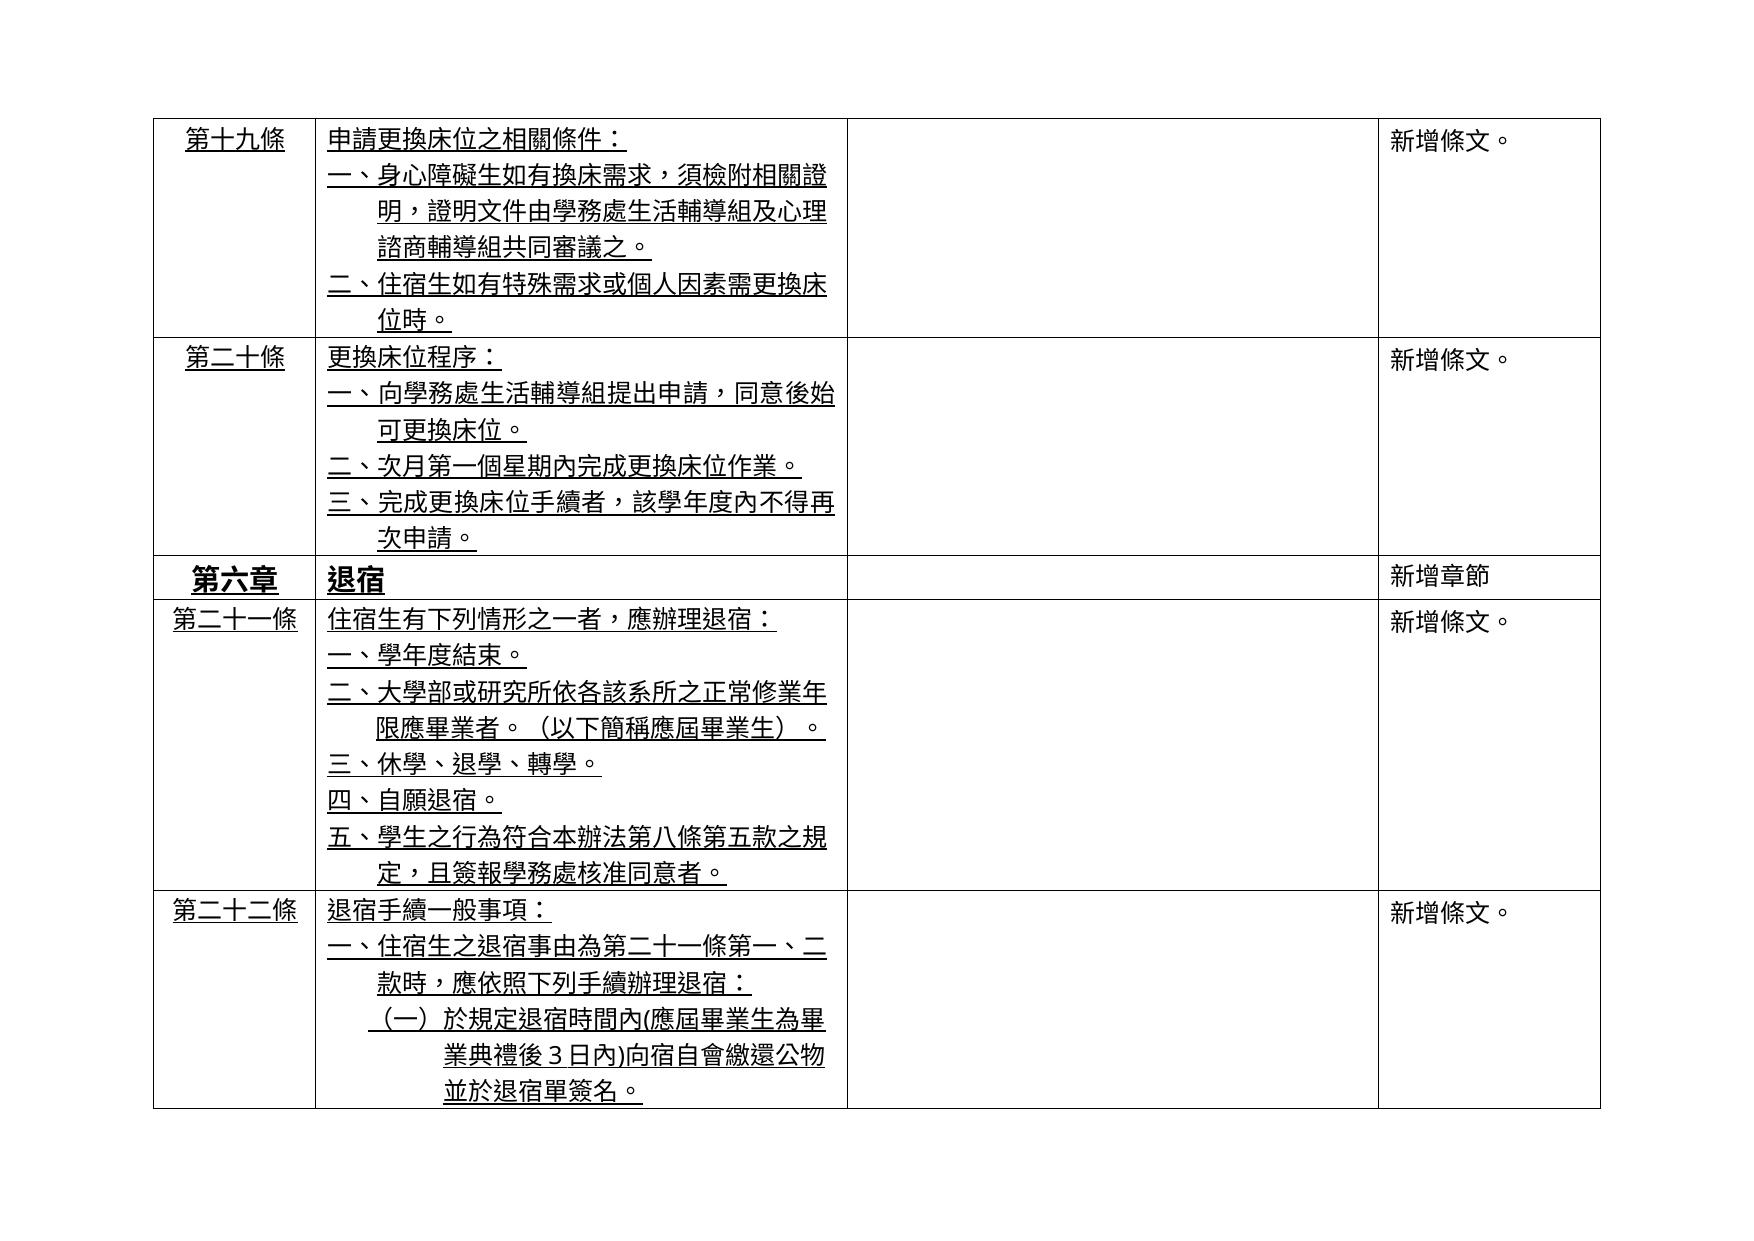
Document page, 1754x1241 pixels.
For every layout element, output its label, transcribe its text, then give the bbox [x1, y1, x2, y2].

table_cell [848, 338, 1378, 555]
table_cell 住宿生有下列情形之一者，應辦理退宿： 一、學年度結束。 二、大學部或研究所依各該系所之正常修業年限應畢業者。（以下簡稱應屆畢業生）。 三、休學、退學、轉學。 四、自願退宿。 五、學生之行為符合本辦法第八條第五款之規定，且簽報學務處核准同意者。 [316, 600, 847, 889]
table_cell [316, 891, 847, 1108]
table_cell [848, 556, 1378, 598]
table_cell 更換床位程序： 一、向學務處生活輔導組提出申請，同意後始可更換床位。 二、次月第一個星期內完成更換床位作業。 三、完成更換床位手續者，該學年度內不得再次申請。 [316, 338, 847, 555]
table_cell 第六章 [154, 556, 315, 598]
table_cell 退宿 [316, 556, 847, 598]
table_cell 新增條文。 [1379, 891, 1600, 1108]
table_cell [848, 119, 1378, 337]
table_cell 第二十一條 [154, 600, 315, 889]
table_cell [848, 600, 1378, 889]
table_cell 新增條文。 [1379, 119, 1600, 337]
table_cell 新增條文。 [1379, 338, 1600, 555]
table_cell 第二十二條 [154, 891, 315, 1108]
table_cell 申請更換床位之相關條件： 一、身心障礙生如有換床需求，須檢附相關證明，證明文件由學務處生活輔導組及心理諮商輔導組共同審議之。 二、住宿生如有特殊需求或個人因素需更換床位時。 [316, 119, 847, 337]
table_cell 第十九條 [154, 119, 315, 337]
table_cell 新增條文。 [1379, 600, 1600, 889]
table_cell 第二十條 [154, 338, 315, 555]
table_cell 新增章節 [1379, 556, 1600, 598]
table_cell [848, 891, 1378, 1108]
